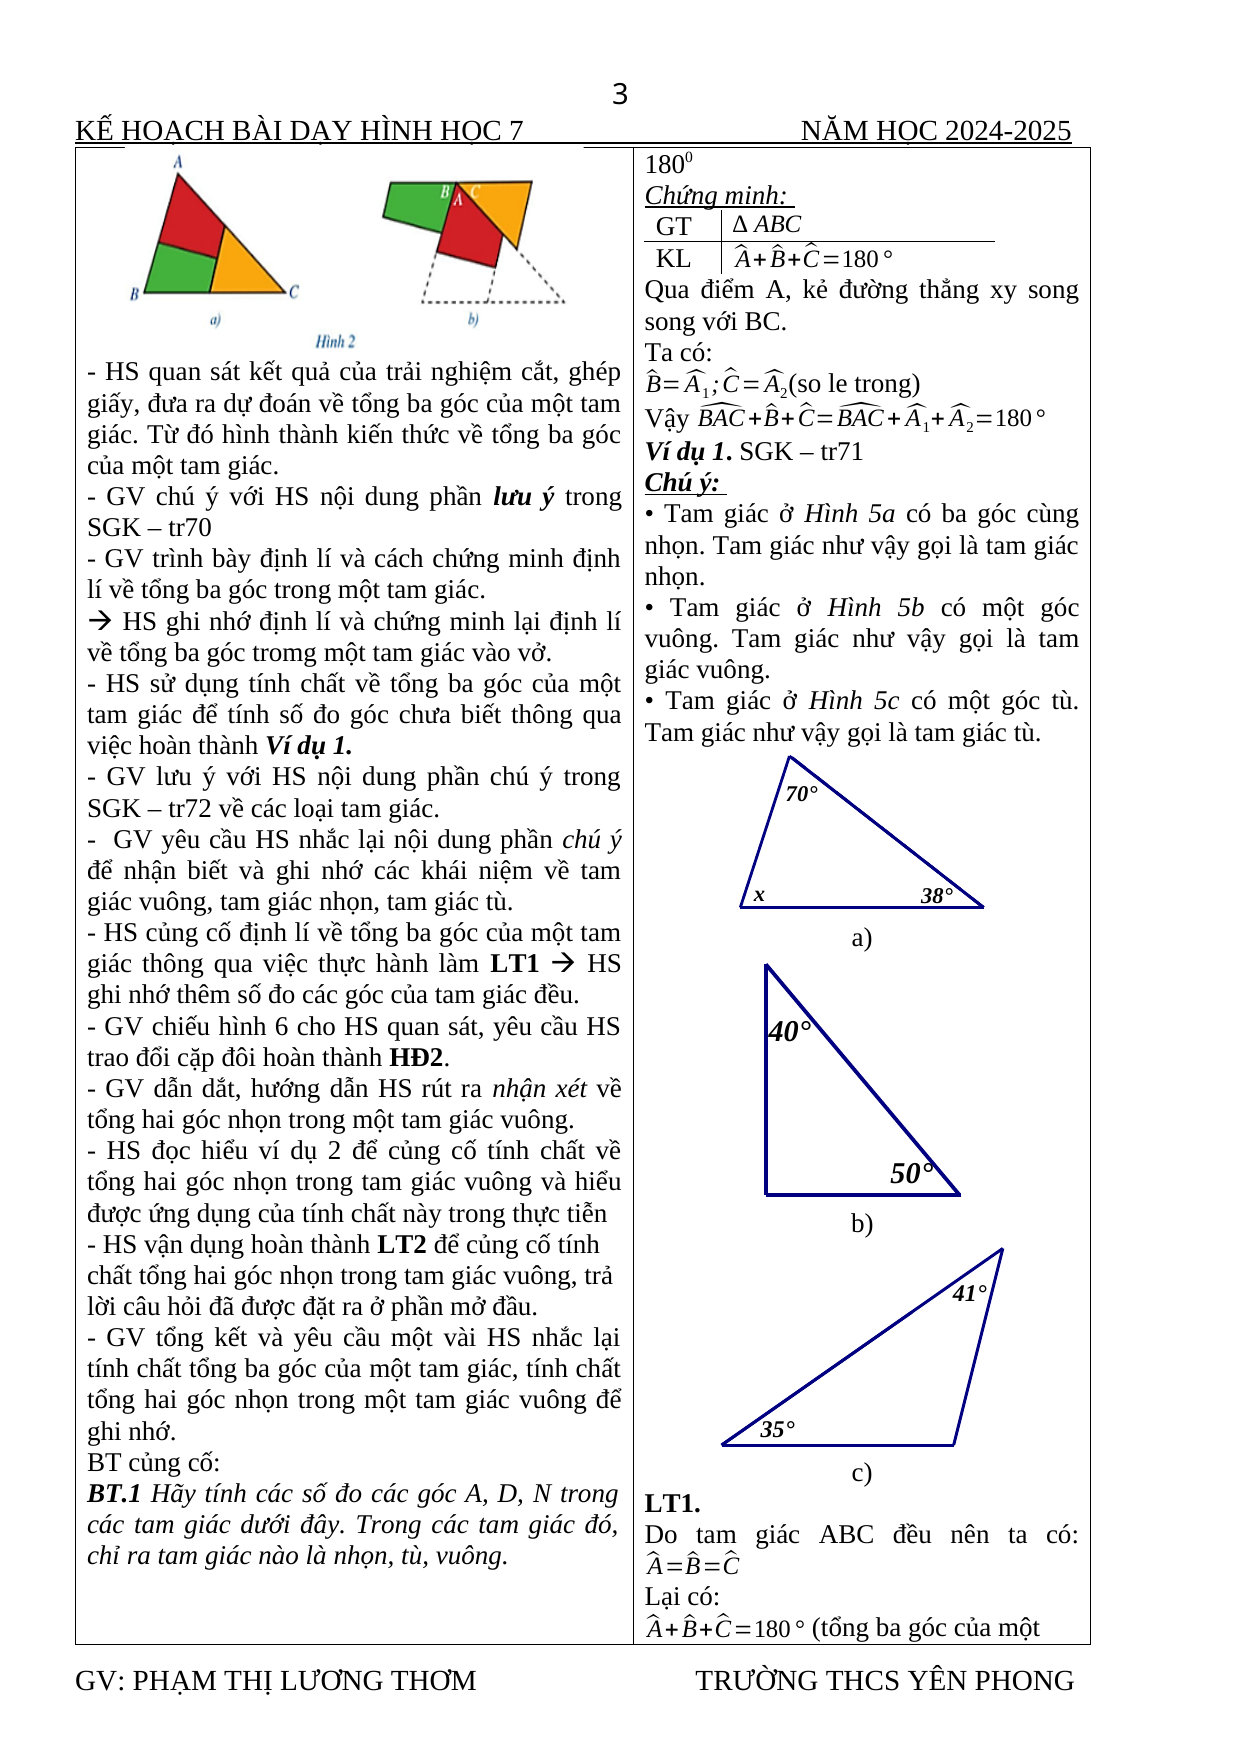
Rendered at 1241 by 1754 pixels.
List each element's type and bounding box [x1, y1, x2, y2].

table_cell [634, 148, 1090, 1643]
table_cell [76, 148, 633, 1643]
picture [124, 147, 584, 356]
